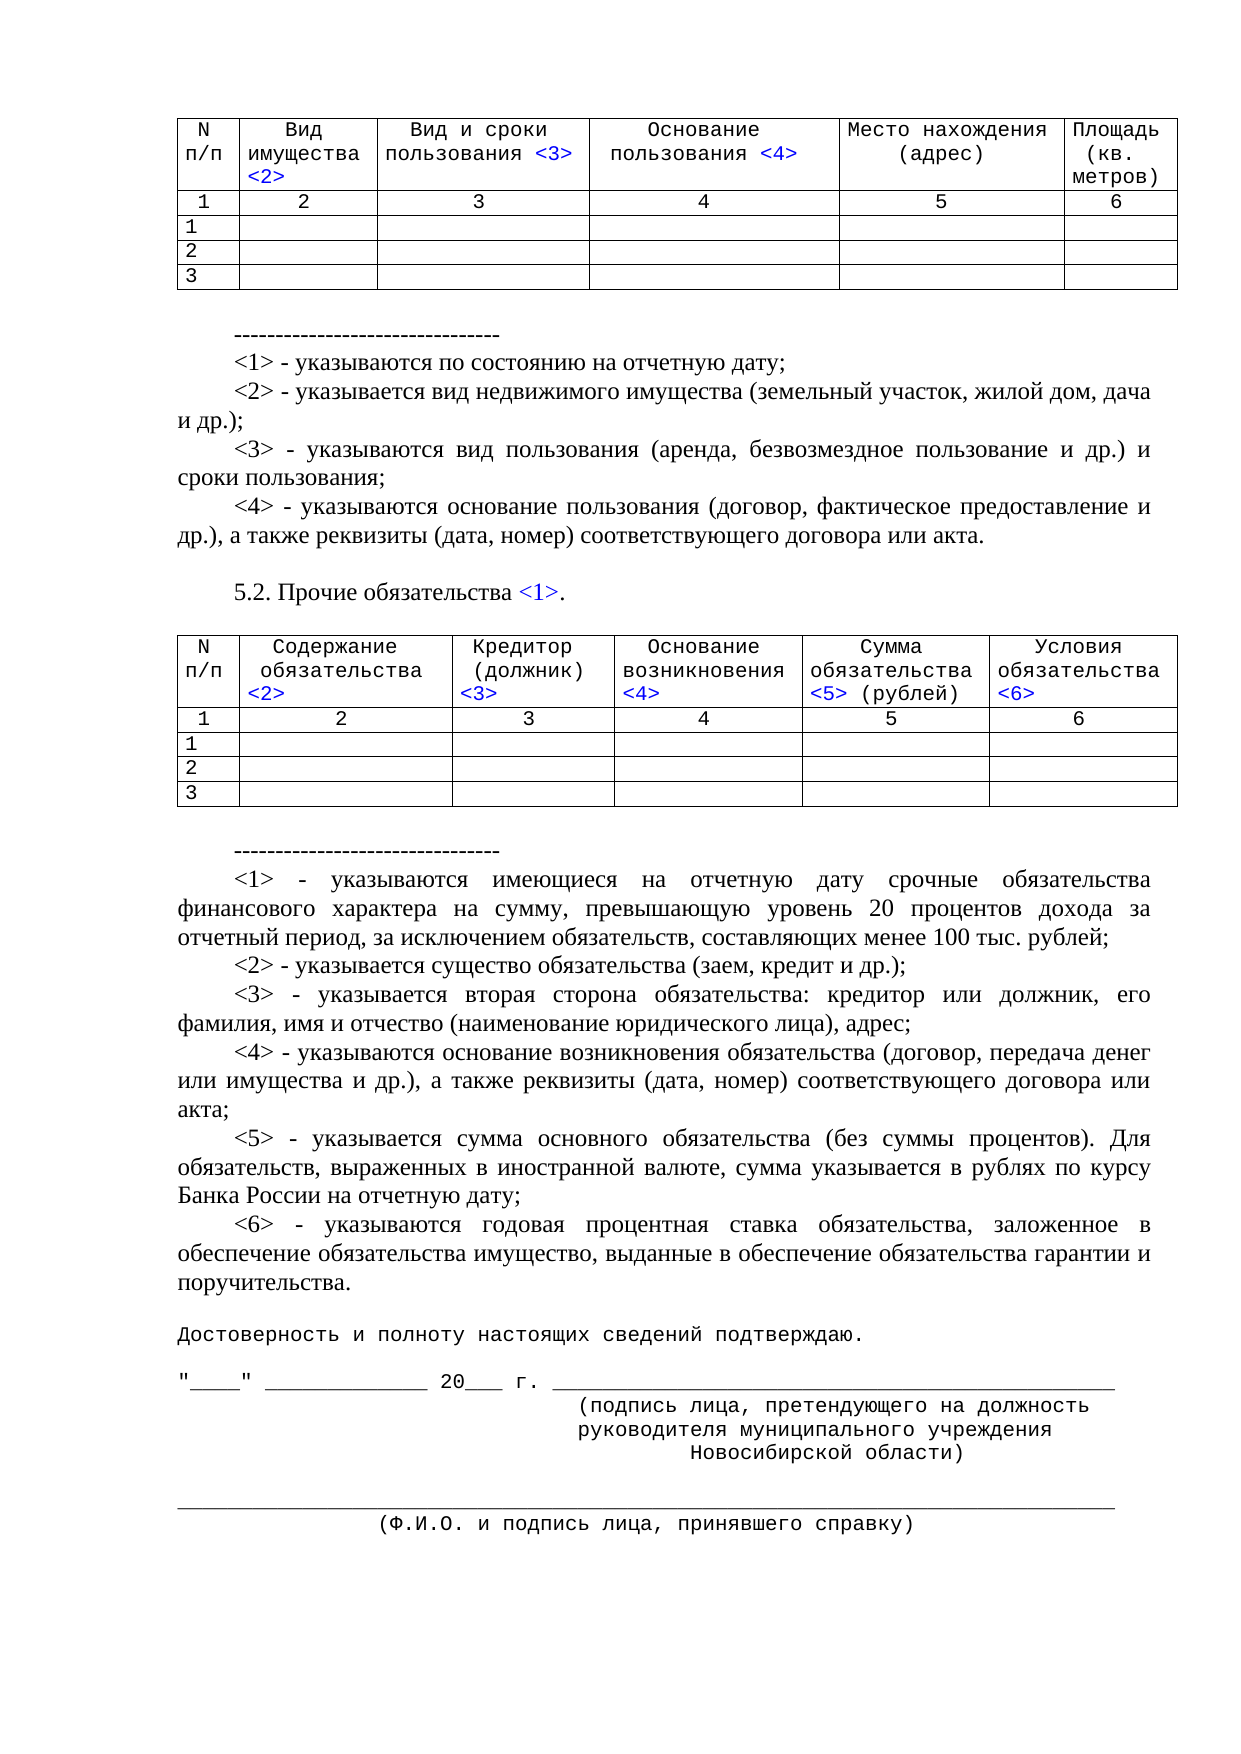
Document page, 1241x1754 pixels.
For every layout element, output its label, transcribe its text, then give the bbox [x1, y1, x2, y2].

table_cell 1 [178, 733, 239, 756]
text <2> - указывается существо обязательства (заем, кредит и др.); [177, 950, 1152, 979]
table_cell [840, 241, 1064, 264]
table_cell 2 [178, 241, 239, 264]
table_cell 6 [1065, 191, 1177, 215]
table_header N п/п [178, 636, 239, 707]
table_cell [240, 757, 452, 781]
table_cell 3 [178, 265, 239, 289]
table_cell [590, 216, 839, 239]
table_cell [378, 265, 589, 289]
text <3> - указываются вид пользования (аренда, безвозмездное пользование и др.) и сроки пользования; [177, 434, 1152, 491]
text <3> - указывается вторая сторона обязательства: кредитор или должник, его фамилия, имя и отчество (наименование юридического лица), адрес; [177, 979, 1152, 1037]
table_cell [990, 733, 1177, 756]
table_cell 2 [240, 708, 452, 732]
text Новосибирской области) [177, 1442, 1152, 1466]
table_cell 3 [453, 708, 614, 732]
table_header Вид и сроки пользования <3> [378, 119, 589, 190]
table_header Сумма обязательства <5> (рублей) [803, 636, 989, 707]
table_cell [240, 241, 377, 264]
table_cell [990, 782, 1177, 806]
text (подпись лица, претендующего на должность [177, 1395, 1152, 1419]
table_cell [990, 757, 1177, 781]
table_cell [615, 757, 802, 781]
text <5> - указывается сумма основного обязательства (без суммы процентов). Для обязательств, выраженных в иностранной валюте, сумма указывается в рублях по курсу Банка России на отчетную дату; [177, 1123, 1152, 1209]
table_cell [840, 216, 1064, 239]
table_cell 1 [178, 708, 239, 732]
text -------------------------------- [177, 319, 1152, 347]
table_header Кредитор (должник) <3> [453, 636, 614, 707]
text ___________________________________________________________________________ [177, 1490, 1152, 1513]
text <4> - указываются основание возникновения обязательства (договор, передача денег или имущества и др.), а также реквизиты (дата, номер) соответствующего договора или акта; [177, 1037, 1152, 1123]
table_cell 6 [990, 708, 1177, 732]
table_cell [453, 733, 614, 756]
table_cell [240, 782, 452, 806]
table_cell [1065, 216, 1177, 239]
text Достоверность и полноту настоящих сведений подтверждаю. [177, 1324, 1152, 1348]
table_header Площадь (кв. метров) [1065, 119, 1177, 190]
table_header Основание пользования <4> [590, 119, 839, 190]
table_cell 5 [803, 708, 989, 732]
text 5.2. Прочие обязательства <1>. [177, 577, 1152, 606]
text <4> - указываются основание пользования (договор, фактическое предоставление и др.), а также реквизиты (дата, номер) соответствующего договора или акта. [177, 491, 1152, 549]
table_cell [453, 782, 614, 806]
table_cell [803, 757, 989, 781]
table_cell [615, 733, 802, 756]
table_cell [378, 241, 589, 264]
table_cell [615, 782, 802, 806]
table_cell [1065, 265, 1177, 289]
text -------------------------------- [177, 835, 1152, 864]
table_cell [590, 265, 839, 289]
text <1> - указываются по состоянию на отчетную дату; [177, 347, 1152, 376]
table_header Условия обязательства <6> [990, 636, 1177, 707]
table_cell [1065, 241, 1177, 264]
table_cell [240, 265, 377, 289]
table_cell 1 [178, 216, 239, 239]
text <6> - указываются годовая процентная ставка обязательства, заложенное в обеспечение обязательства имущество, выданные в обеспечение обязательства гарантии и поручительства. [177, 1209, 1152, 1295]
table_cell 4 [590, 191, 839, 215]
table_header Содержание обязательства <2> [240, 636, 452, 707]
text руководителя муниципального учреждения [177, 1419, 1152, 1442]
table_cell [240, 733, 452, 756]
table_cell 1 [178, 191, 239, 215]
table_cell 3 [178, 782, 239, 806]
table_cell [840, 265, 1064, 289]
table_cell [453, 757, 614, 781]
text <1> - указываются имеющиеся на отчетную дату срочные обязательства финансового характера на сумму, превышающую уровень 20 процентов дохода за отчетный период, за исключением обязательств, составляющих менее 100 тыс. рублей; [177, 864, 1152, 950]
table_cell 2 [240, 191, 377, 215]
table_header N п/п [178, 119, 239, 190]
table_cell [378, 216, 589, 239]
text "____" _____________ 20___ г. _____________________________________________ [177, 1371, 1152, 1395]
table_cell 4 [615, 708, 802, 732]
table_cell [803, 733, 989, 756]
table_cell [590, 241, 839, 264]
table_cell [803, 782, 989, 806]
text <2> - указывается вид недвижимого имущества (земельный участок, жилой дом, дача и др.); [177, 376, 1152, 434]
table_header Вид имущества <2> [240, 119, 377, 190]
text (Ф.И.О. и подпись лица, принявшего справку) [177, 1513, 1152, 1537]
table_cell 2 [178, 757, 239, 781]
table_cell 3 [378, 191, 589, 215]
table_header Место нахождения (адрес) [840, 119, 1064, 190]
table_header Основание возникновения <4> [615, 636, 802, 707]
table_cell [240, 216, 377, 239]
table_cell 5 [840, 191, 1064, 215]
